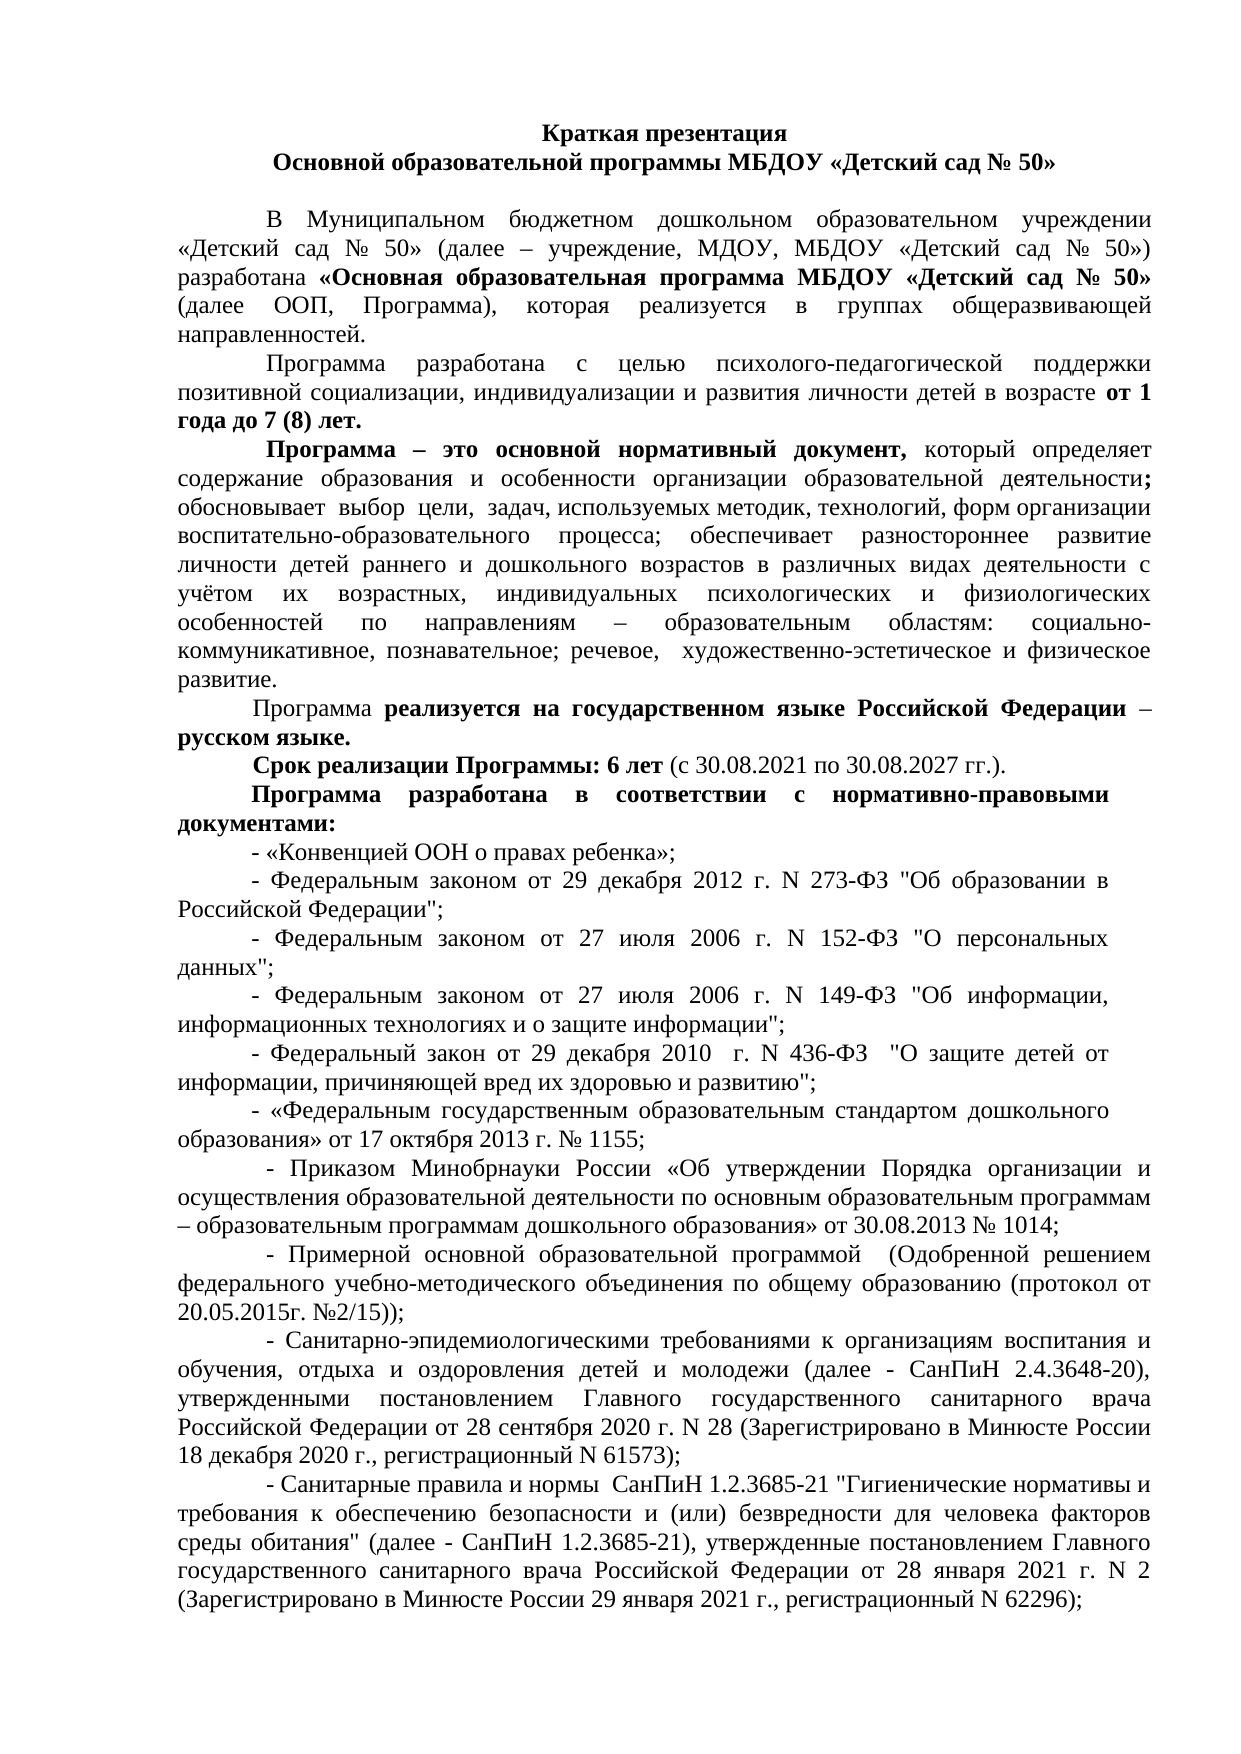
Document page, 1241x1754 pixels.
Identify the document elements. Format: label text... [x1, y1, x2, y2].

list - Санитарные правила и нормы СанПиН 1.2.3685-21 "Гигиенические нормативы и требования к обеспечению безопасности и (или) безвредности для человека факторов среды обитания" (далее - СанПиН 1.2.3685-21), утвержденные постановлением Главного государственного санитарного врача Российской Федерации от 28 января 2021 г. N 2 (Зарегистрировано в Минюсте России 29 января 2021 г., регистрационный N 62296); [177, 1469, 1152, 1613]
list - Приказом Минобрнауки России «Об утверждении Порядка организации и осуществления образовательной деятельности по основным образовательным программам – образовательным программам дошкольного образования» от 30.08.2013 № 1014; [177, 1153, 1152, 1239]
text - Федеральным законом от 27 июля 2006 г. N 149-ФЗ "Об информации, информационных технологиях и о защите информации"; [177, 981, 1110, 1038]
text - «Конвенцией ООН о правах ребенка»; [251, 837, 1110, 866]
text Основной образовательной программы МБДОУ «Детский сад № 50» [177, 147, 1152, 176]
text Программа разработана с целью психолого-педагогической поддержки позитивной социализации, индивидуализации и развития личности детей в возрасте от 1 года до 7 (8) лет. [177, 348, 1152, 434]
text - Федеральным законом от 27 июля 2006 г. N 152-ФЗ "О персональных данных"; [177, 923, 1110, 981]
list - Санитарно-эпидемиологическими требованиями к организациям воспитания и обучения, отдыха и оздоровления детей и молодежи (далее - СанПиН 2.4.3648-20), утвержденными постановлением Главного государственного санитарного врача Российской Федерации от 28 сентября 2020 г. N 28 (Зарегистрировано в Минюсте России 18 декабря 2020 г., регистрационный N 61573); [177, 1326, 1152, 1469]
list Программа реализуется на государственном языке Российской Федерации – русском языке. [177, 693, 1152, 751]
text - Федеральным законом от 29 декабря 2012 г. N 273-ФЗ "Об образовании в Российской Федерации"; [177, 866, 1110, 923]
list Срок реализации Программы: 6 лет (с 30.08.2021 по 30.08.2027 гг.). [177, 751, 1152, 779]
text - «Федеральным государственным образовательным стандартом дошкольного образования» от 17 октября 2013 г. № 1155; [177, 1096, 1110, 1153]
text Программа разработана в соответствии с нормативно-правовыми документами: [177, 779, 1110, 837]
text Краткая презентация [177, 118, 1152, 147]
text В Муниципальном бюджетном дошкольном образовательном учреждении «Детский сад № 50» (далее – учреждение, МДОУ, МБДОУ «Детский сад № 50») разработана «Основная образовательная программа МБДОУ «Детский сад № 50» (далее ООП, Программа), которая реализуется в группах общеразвивающей направленностей. [177, 204, 1152, 348]
text Программа – это основной нормативный документ, который определяет содержание образования и особенности организации образовательной деятельности; обосновывает выбор цели, задач, используемых методик, технологий, форм организации воспитательно-образовательного процесса; обеспечивает разностороннее развитие личности детей раннего и дошкольного возрастов в различных видах деятельности с учётом их возрастных, индивидуальных психологических и физиологических особенностей по направлениям – образовательным областям: социально-коммуникативное, познавательное; речевое, художественно-эстетическое и физическое развитие. [177, 434, 1152, 693]
text - Федеральный закон от 29 декабря 2010 г. N 436-ФЗ "О защите детей от информации, причиняющей вред их здоровью и развитию"; [177, 1038, 1110, 1096]
list - Примерной основной образовательной программой (Одобренной решением федерального учебно-методического объединения по общему образованию (протокол от 20.05.2015г. №2/15)); [177, 1239, 1152, 1326]
